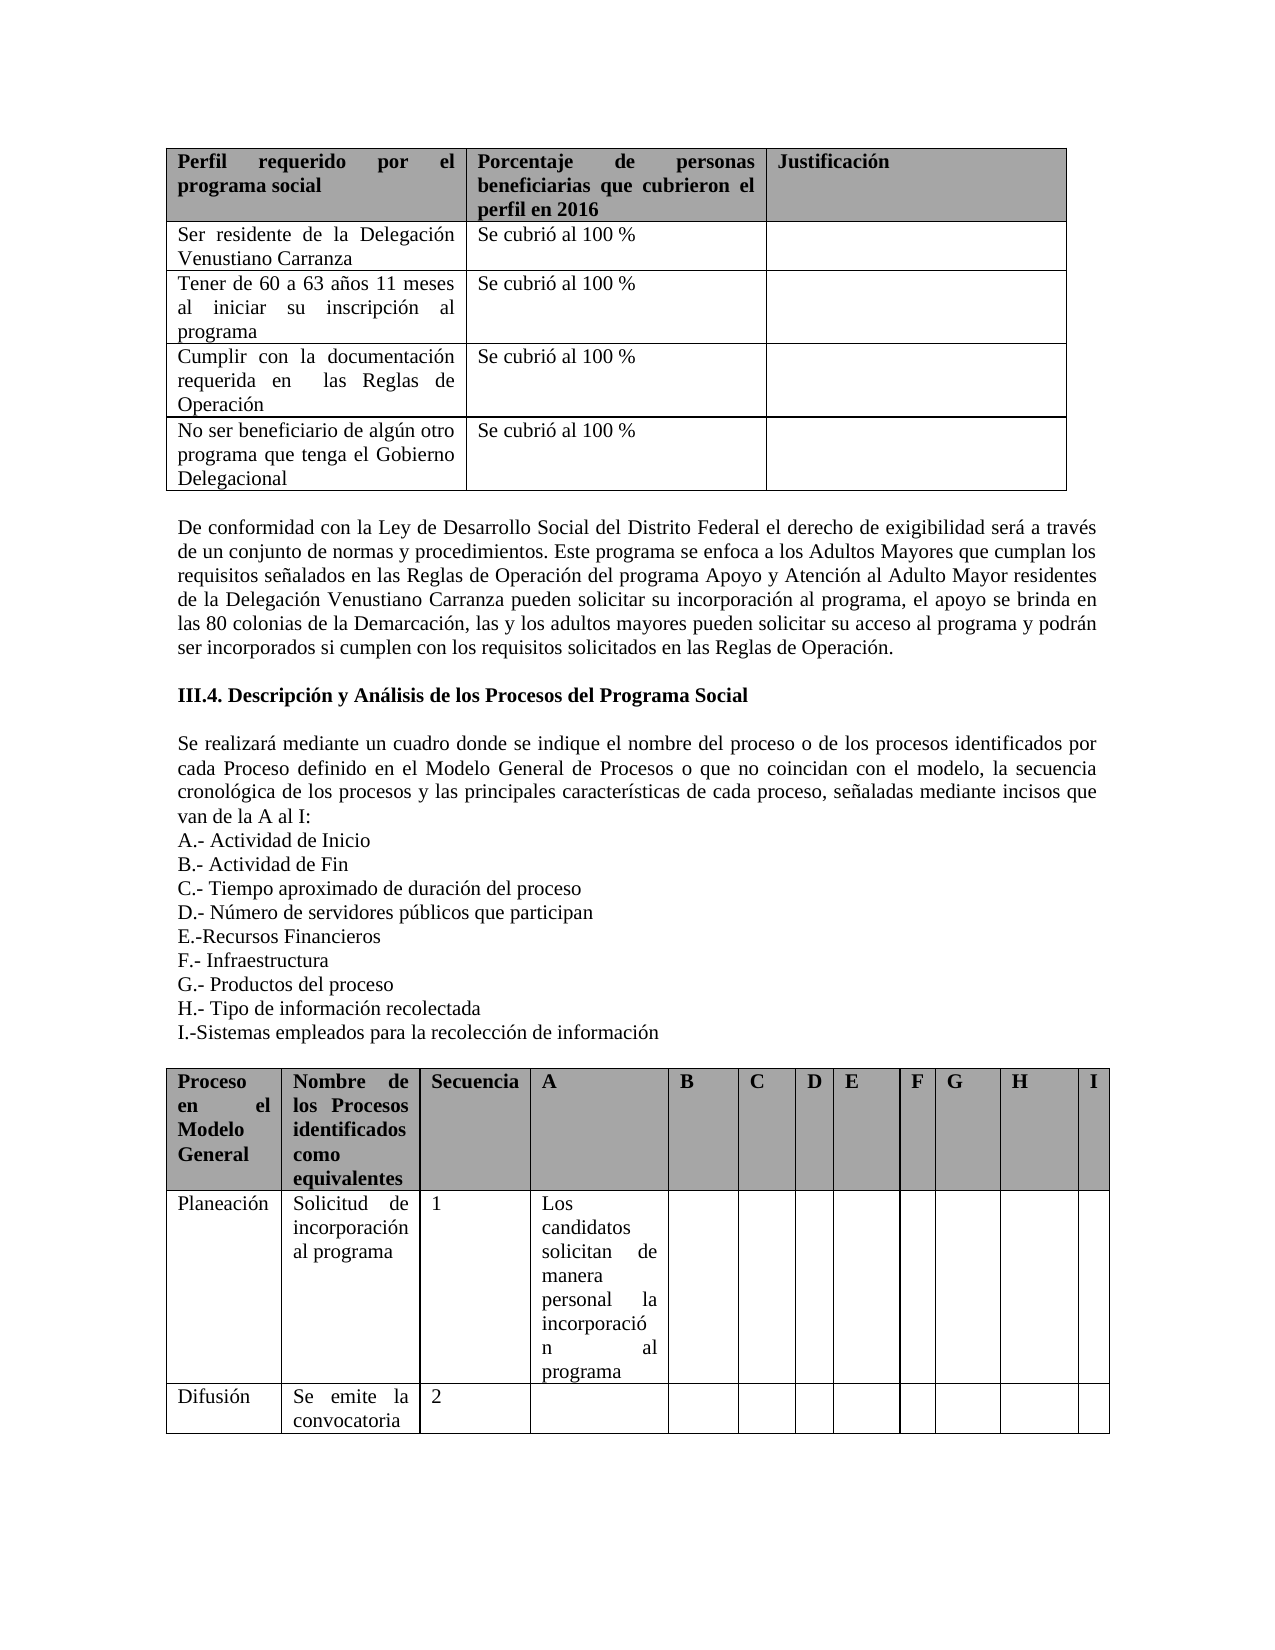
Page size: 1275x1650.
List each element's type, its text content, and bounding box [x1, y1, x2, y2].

table_cell Se cubrió al 100 % [467, 344, 766, 416]
table_header Perfil requerido por el programa social [167, 149, 466, 221]
table_header C [739, 1069, 795, 1190]
table_cell [1079, 1191, 1109, 1383]
table_cell [767, 271, 1066, 343]
table_header Justificación [767, 149, 1066, 221]
table_cell No ser beneficiario de algún otro programa que tenga el Gobierno Delegacional [167, 418, 466, 490]
table_header Secuencia [421, 1069, 530, 1190]
table_header B [669, 1069, 738, 1190]
text H.- Tipo de información recolectada [177, 996, 1098, 1020]
table_cell [834, 1191, 899, 1383]
text F.- Infraestructura [177, 948, 1098, 972]
table_cell [1001, 1384, 1078, 1432]
table_cell [767, 418, 1066, 490]
table_header G [936, 1069, 1000, 1190]
table_cell [1001, 1191, 1078, 1383]
table_cell [936, 1384, 1000, 1432]
text B.- Actividad de Fin [177, 852, 1098, 876]
table_cell [796, 1191, 833, 1383]
table_cell Se cubrió al 100 % [467, 222, 766, 270]
table_cell Se cubrió al 100 % [467, 271, 766, 343]
table_cell Cumplir con la documentación requerida en las Reglas de Operación [167, 344, 466, 416]
table_cell [739, 1384, 795, 1432]
table_cell [1079, 1384, 1109, 1432]
table_cell [901, 1191, 935, 1383]
table_cell [739, 1191, 795, 1383]
table_header F [901, 1069, 935, 1190]
table_cell [669, 1191, 738, 1383]
table_cell Se cubrió al 100 % [467, 418, 766, 490]
text D.- Número de servidores públicos que participan [177, 900, 1098, 924]
table_cell [901, 1384, 935, 1432]
table_header Porcentaje de personas beneficiarias que cubrieron el perfil en 2016 [467, 149, 766, 221]
text I.-Sistemas empleados para la recolección de información [177, 1020, 1098, 1044]
table_cell [834, 1384, 899, 1432]
table_header Proceso en el Modelo General [167, 1069, 281, 1190]
table_header E [834, 1069, 899, 1190]
table_cell 1 [421, 1191, 530, 1383]
text E.-Recursos Financieros [177, 924, 1098, 948]
table_cell [669, 1384, 738, 1432]
table_cell Difusión [167, 1384, 281, 1432]
text De conformidad con la Ley de Desarrollo Social del Distrito Federal el derecho de exigibilidad será a través de un conjunto de normas y procedimientos. Este programa se enfoca a los Adultos Mayores que cumplan los requisitos señalados en las Reglas de Operación del programa Apoyo y Atención al Adulto Mayor residentes de la Delegación Venustiano Carranza pueden solicitar su incorporación al programa, el apoyo se brinda en las 80 colonias de la Demarcación, las y los adultos mayores pueden solicitar su acceso al programa y podrán ser incorporados si cumplen con los requisitos solicitados en las Reglas de Operación. [177, 515, 1098, 659]
table_cell Solicitud de incorporación al programa [282, 1191, 419, 1383]
text C.- Tiempo aproximado de duración del proceso [177, 876, 1098, 900]
table_cell [796, 1384, 833, 1432]
table_header I [1079, 1069, 1109, 1190]
table_cell Tener de 60 a 63 años 11 meses al iniciar su inscripción al programa [167, 271, 466, 343]
text G.- Productos del proceso [177, 972, 1098, 996]
table_header Nombre de los Procesos identificados como equivalentes [282, 1069, 419, 1190]
table_cell Se emite la convocatoria [282, 1384, 419, 1432]
table_cell Ser residente de la Delegación Venustiano Carranza [167, 222, 466, 270]
table_cell Planeación [167, 1191, 281, 1383]
table_header H [1001, 1069, 1078, 1190]
table_cell 2 [421, 1384, 530, 1432]
table_cell [936, 1191, 1000, 1383]
table_cell [531, 1384, 668, 1432]
table_header D [796, 1069, 833, 1190]
text III.4. Descripción y Análisis de los Procesos del Programa Social [177, 683, 1098, 707]
table_cell Los candidatos solicitan de manera personal la incorporación al programa [531, 1191, 668, 1383]
text Se realizará mediante un cuadro donde se indique el nombre del proceso o de los procesos identificados por cada Proceso definido en el Modelo General de Procesos o que no coincidan con el modelo, la secuencia cronológica de los procesos y las principales características de cada proceso, señaladas mediante incisos que van de la A al I: [177, 731, 1098, 828]
table_cell [767, 222, 1066, 270]
text A.- Actividad de Inicio [177, 828, 1098, 852]
table_cell [767, 344, 1066, 416]
table_header A [531, 1069, 668, 1190]
